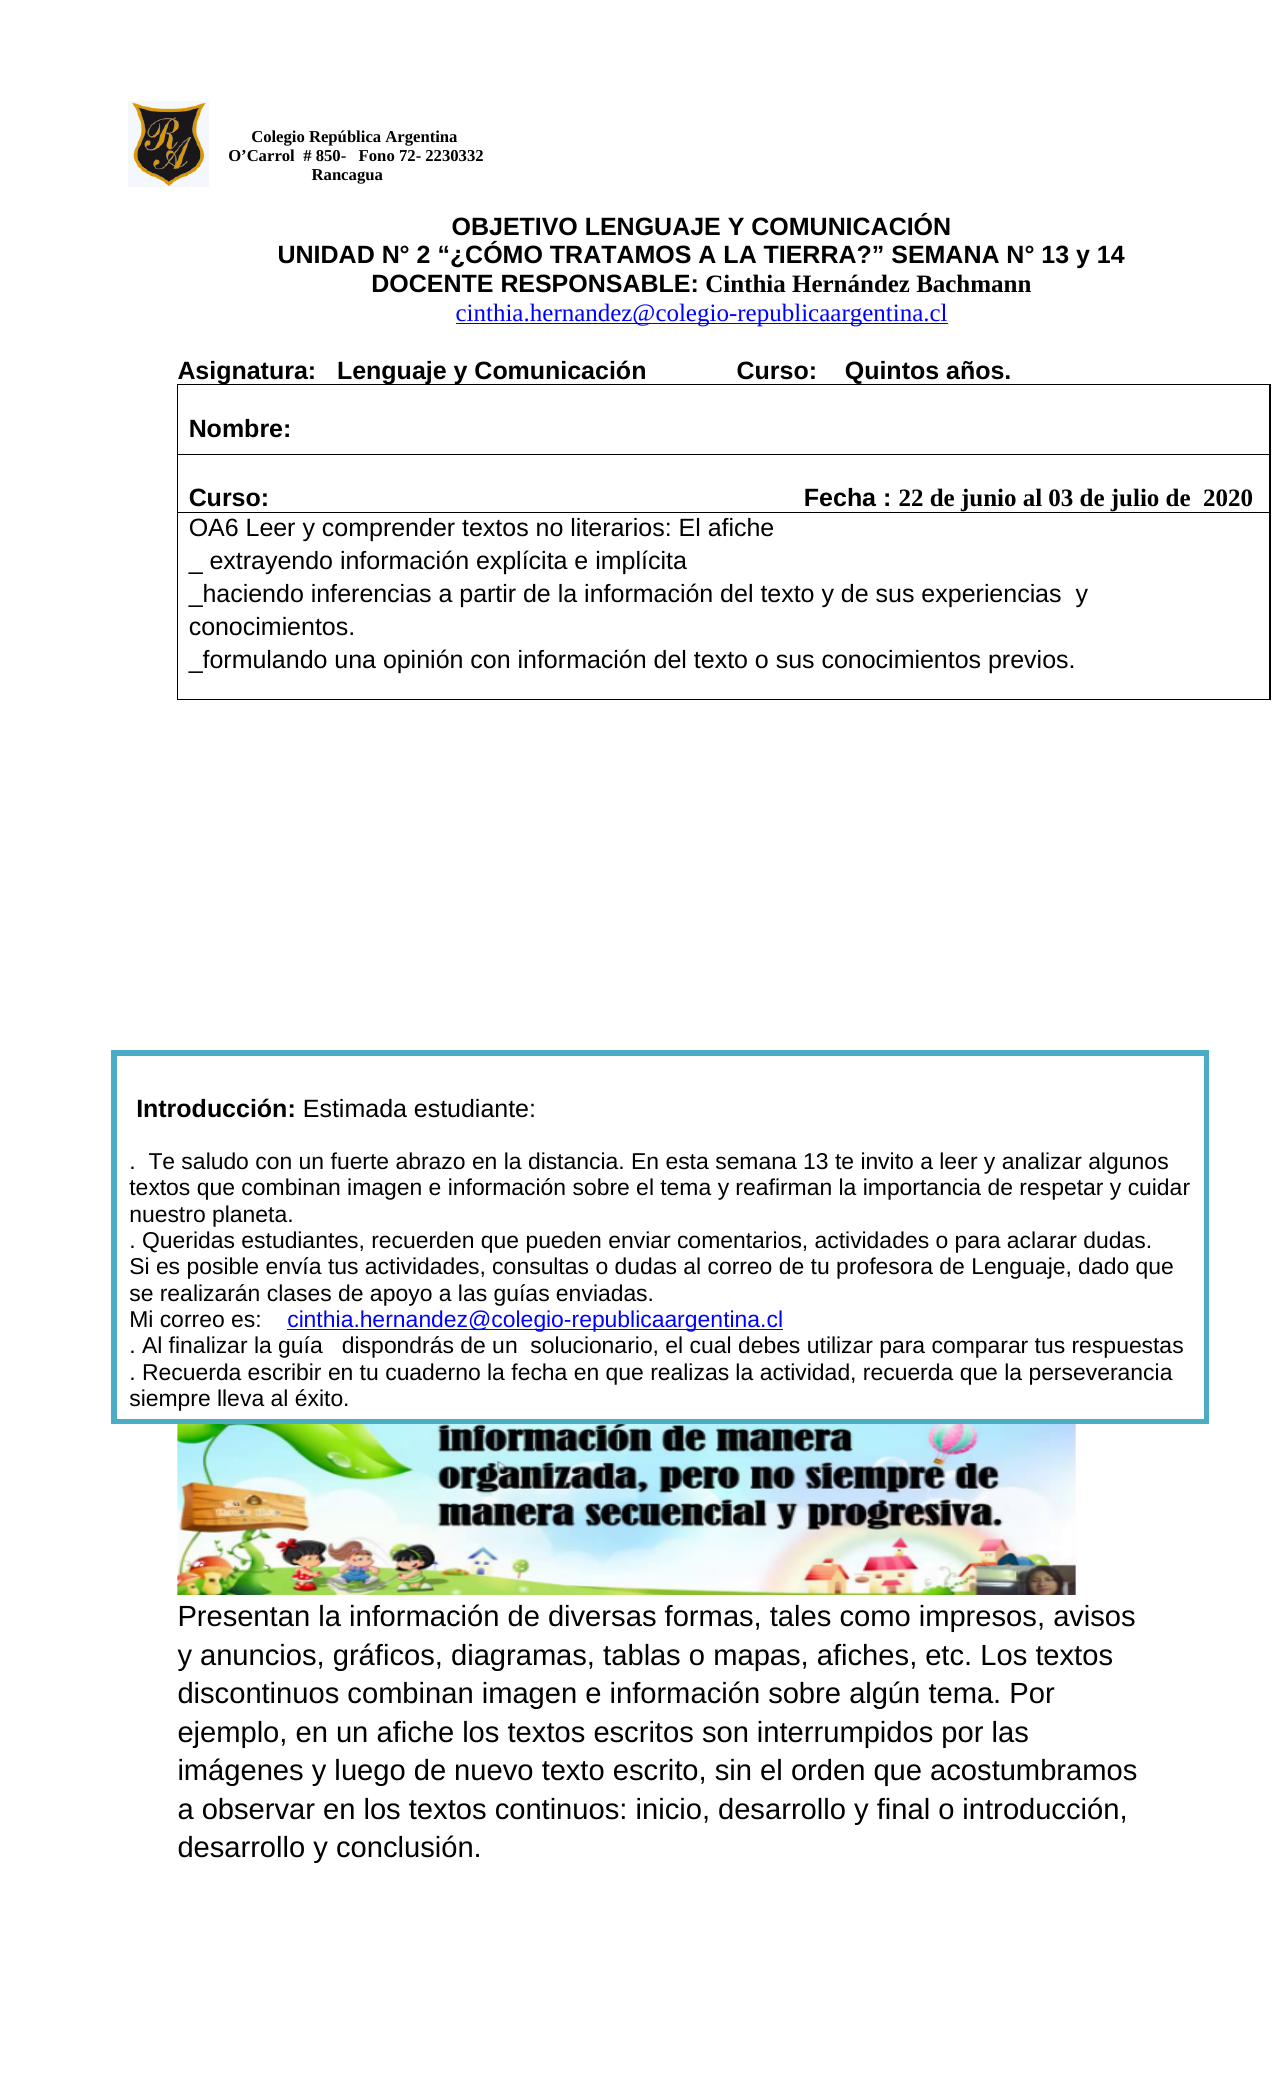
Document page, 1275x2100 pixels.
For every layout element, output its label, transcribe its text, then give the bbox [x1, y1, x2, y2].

picture [128, 101, 210, 187]
text Colegio República Argentina [210, 127, 1152, 146]
text DOCENTE RESPONSABLE: Cinthia Hernández Bachmann [177, 269, 1152, 298]
text Asignatura: Lenguaje y Comunicación Curso: Quintos años. [177, 356, 1152, 384]
table_header Nombre: [178, 385, 1269, 454]
picture [177, 1424, 1076, 1595]
table_cell Curso: Fecha : 22 de junio al 03 de julio de 2020 [178, 455, 1269, 512]
text cinthia.hernandez@colegio-republicaargentina.cl [177, 298, 1152, 327]
text UNIDAD N° 2 “¿CÓMO TRATAMOS A LA TIERRA?” SEMANA N° 13 y 14 [177, 241, 1152, 269]
text OBJETIVO LENGUAJE Y COMUNICACIÓN [177, 212, 1152, 241]
table_cell OA6 Leer y comprender textos no literarios: El afiche _ extrayendo información explícita e implícita _haciendo inferencias a partir de la información del texto y de sus experiencias y conocimientos. _formulando una opinión con información del texto o sus conocimientos previos. [178, 513, 1269, 699]
text Rancagua [210, 165, 1152, 184]
text O’Carrol # 850- Fono 72- 2230332 [210, 146, 1152, 165]
